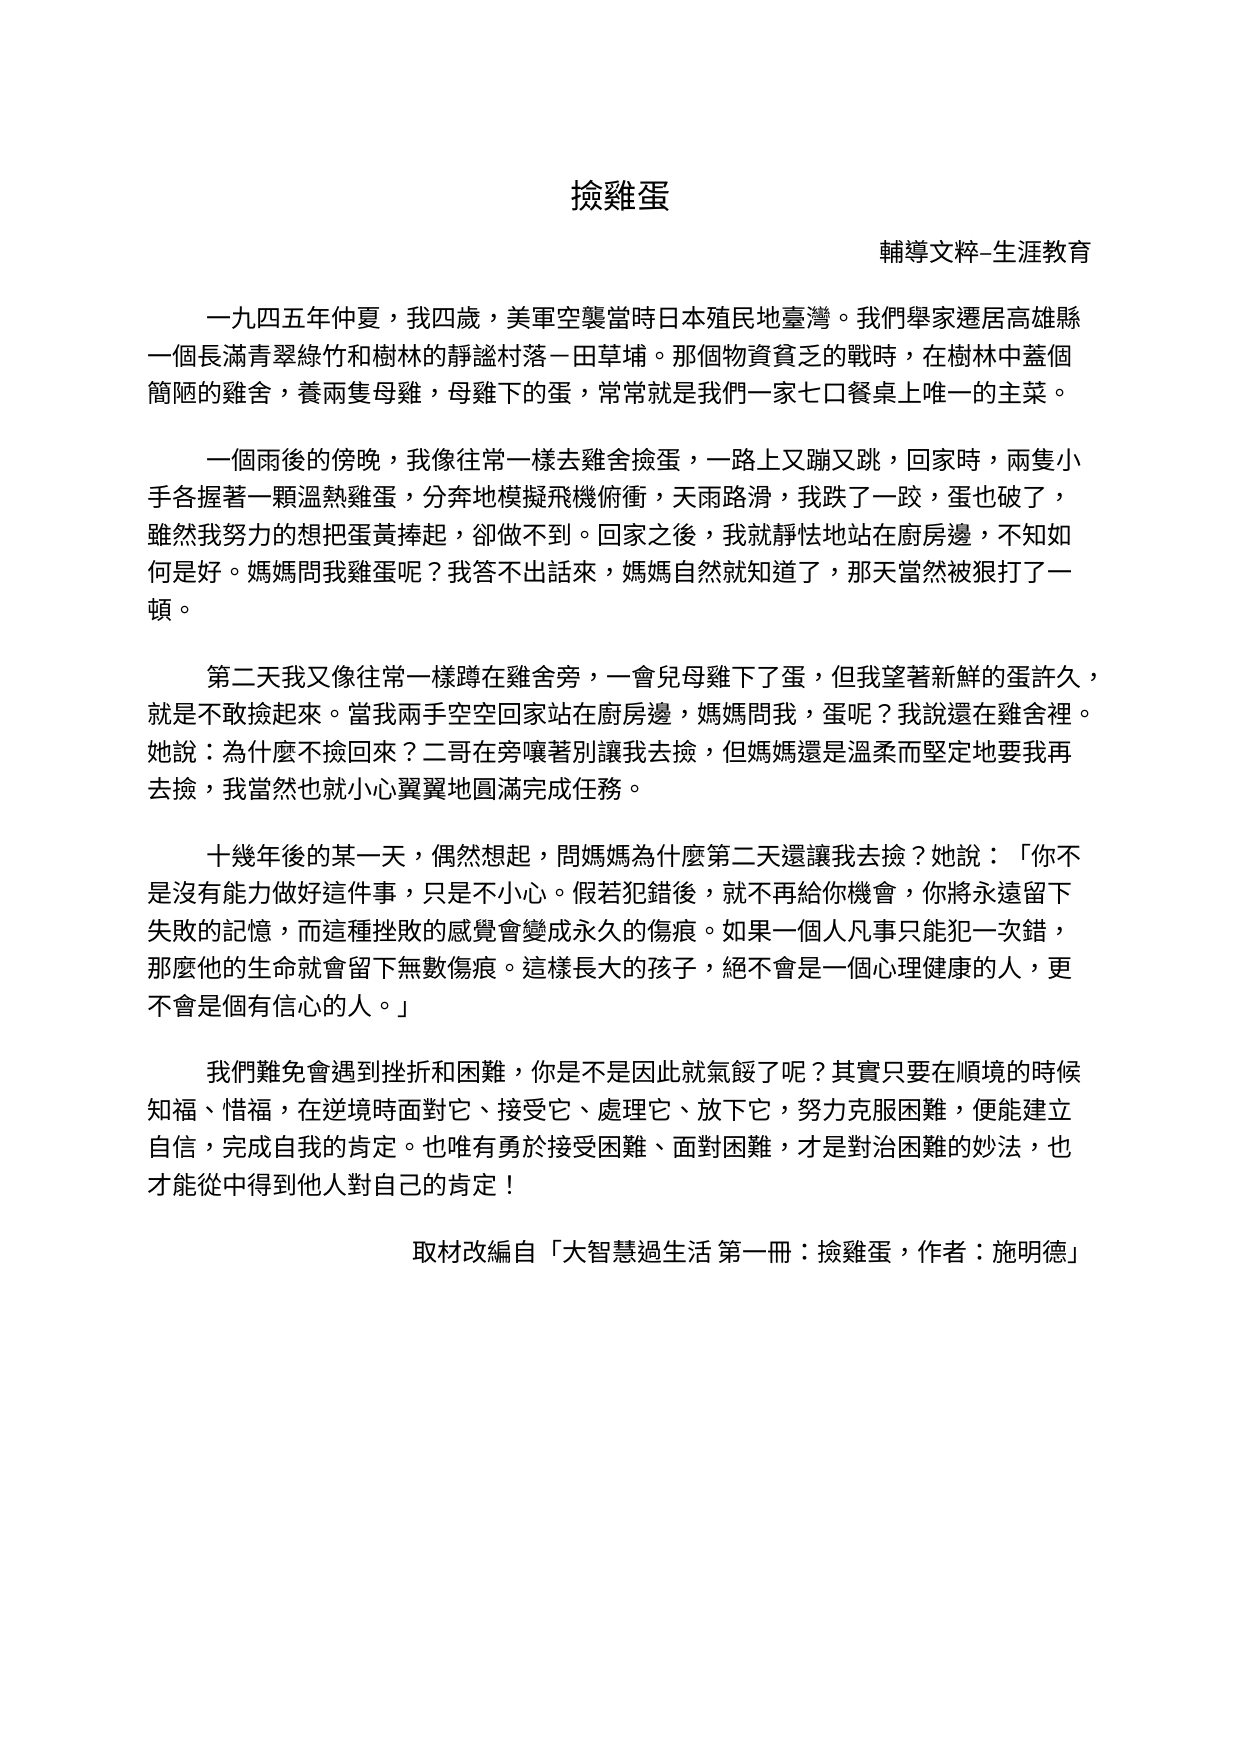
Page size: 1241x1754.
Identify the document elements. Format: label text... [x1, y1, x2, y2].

text 十幾年後的某一天，偶然想起，問媽媽為什麼第二天還讓我去撿？她說：「你不是沒有能力做好這件事，只是不小心。假若犯錯後，就不再給你機會，你將永遠留下失敗的記憶，而這種挫敗的感覺會變成永久的傷痕。如果一個人凡事只能犯一次錯，那麼他的生命就會留下無數傷痕。這樣長大的孩子，絕不會是一個心理健康的人，更不會是個有信心的人。」 [148, 836, 1092, 1023]
text 一個雨後的傍晚，我像往常一樣去雞舍撿蛋，一路上又蹦又跳，回家時，兩隻小手各握著一顆溫熱雞蛋，分奔地模擬飛機俯衝，天雨路滑，我跌了一跤，蛋也破了，雖然我努力的想把蛋黃捧起，卻做不到。回家之後，我就靜怯地站在廚房邊，不知如何是好。媽媽問我雞蛋呢？我答不出話來，媽媽自然就知道了，那天當然被狠打了一頓。 [148, 440, 1092, 627]
text 我們難免會遇到挫折和困難，你是不是因此就氣餒了呢？其實只要在順境的時候知福、惜福，在逆境時面對它、接受它、處理它、放下它，努力克服困難，便能建立自信，完成自我的肯定。也唯有勇於接受困難、面對困難，才是對治困難的妙法，也才能從中得到他人對自己的肯定！ [148, 1052, 1092, 1202]
text 取材改編自「大智慧過生活 第一冊：撿雞蛋，作者：施明德」 [148, 1231, 1092, 1269]
text 撿雞蛋 [148, 156, 1092, 231]
text 第二天我又像往常一樣蹲在雞舍旁，一會兒母雞下了蛋，但我望著新鮮的蛋許久，就是不敢撿起來。當我兩手空空回家站在廚房邊，媽媽問我，蛋呢？我說還在雞舍裡。她說：為什麼不撿回來？二哥在旁嚷著別讓我去撿，但媽媽還是溫柔而堅定地要我再去撿，我當然也就小心翼翼地圓滿完成任務。 [148, 656, 1092, 806]
text 一九四五年仲夏，我四歲，美軍空襲當時日本殖民地臺灣。我們舉家遷居高雄縣一個長滿青翠綠竹和樹林的靜謐村落－田草埔。那個物資貧乏的戰時，在樹林中蓋個簡陋的雞舍，養兩隻母雞，母雞下的蛋，常常就是我們一家七口餐桌上唯一的主菜。 [148, 298, 1092, 411]
text 輔導文粹–生涯教育 [148, 231, 1092, 269]
